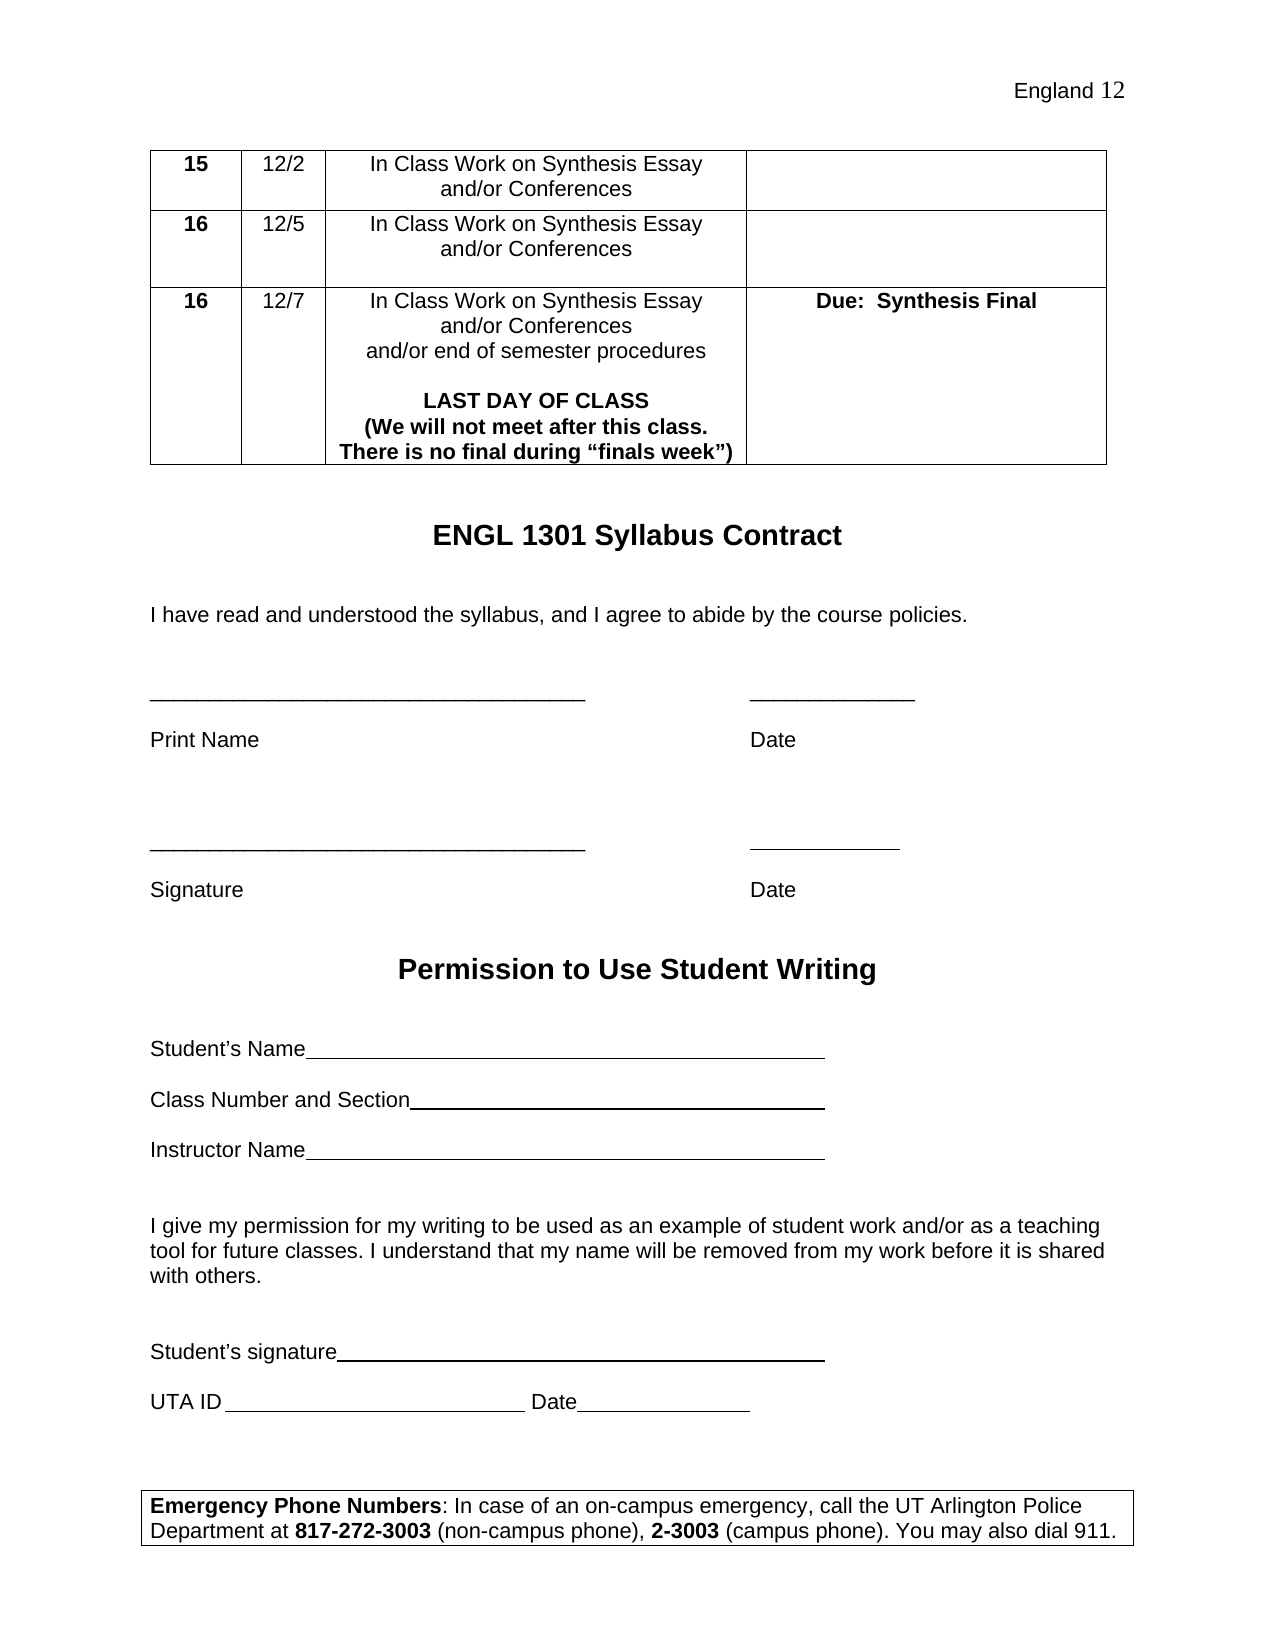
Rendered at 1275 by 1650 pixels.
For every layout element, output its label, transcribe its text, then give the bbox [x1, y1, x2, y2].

table_cell 12/7 [242, 288, 325, 464]
text _____________________________________ ______________ [150, 677, 1125, 703]
table_cell In Class Work on Synthesis Essay and/or Conferences [326, 211, 746, 287]
table_cell 15 [151, 151, 241, 210]
text Print Name Date [150, 727, 1125, 752]
table_cell 12/5 [242, 211, 325, 287]
text Permission to Use Student Writing [150, 952, 1125, 986]
text Student’s Name [150, 1036, 1125, 1061]
table_cell [747, 211, 1106, 287]
table_cell 12/2 [242, 151, 325, 210]
text UTA ID Date [150, 1389, 1125, 1414]
text ENGL 1301 Syllabus Contract [150, 518, 1125, 551]
text _____________________________________ [150, 827, 1125, 853]
table_cell In Class Work on Synthesis Essay and/or Conferences [326, 151, 746, 210]
text Student’s signature [150, 1339, 1125, 1364]
text Instructor Name [150, 1137, 1125, 1162]
text I have read and understood the syllabus, and I agree to abide by the course policies. [150, 602, 1125, 627]
table_cell In Class Work on Synthesis Essay and/or Conferences and/or end of semester procedures LAST DAY OF CLASS (We will not meet after this class. There is no final during “finals week”) [326, 288, 746, 464]
table_cell Due: Synthesis Final [747, 288, 1106, 464]
table_cell 16 [151, 288, 241, 464]
text I give my permission for my writing to be used as an example of student work and/or as a teaching tool for future classes. I understand that my name will be removed from my work before it is shared with others. [150, 1213, 1125, 1288]
table_cell 16 [151, 211, 241, 287]
text Class Number and Section [150, 1087, 1125, 1112]
text Signature Date [150, 877, 1125, 902]
table_cell [747, 151, 1106, 210]
